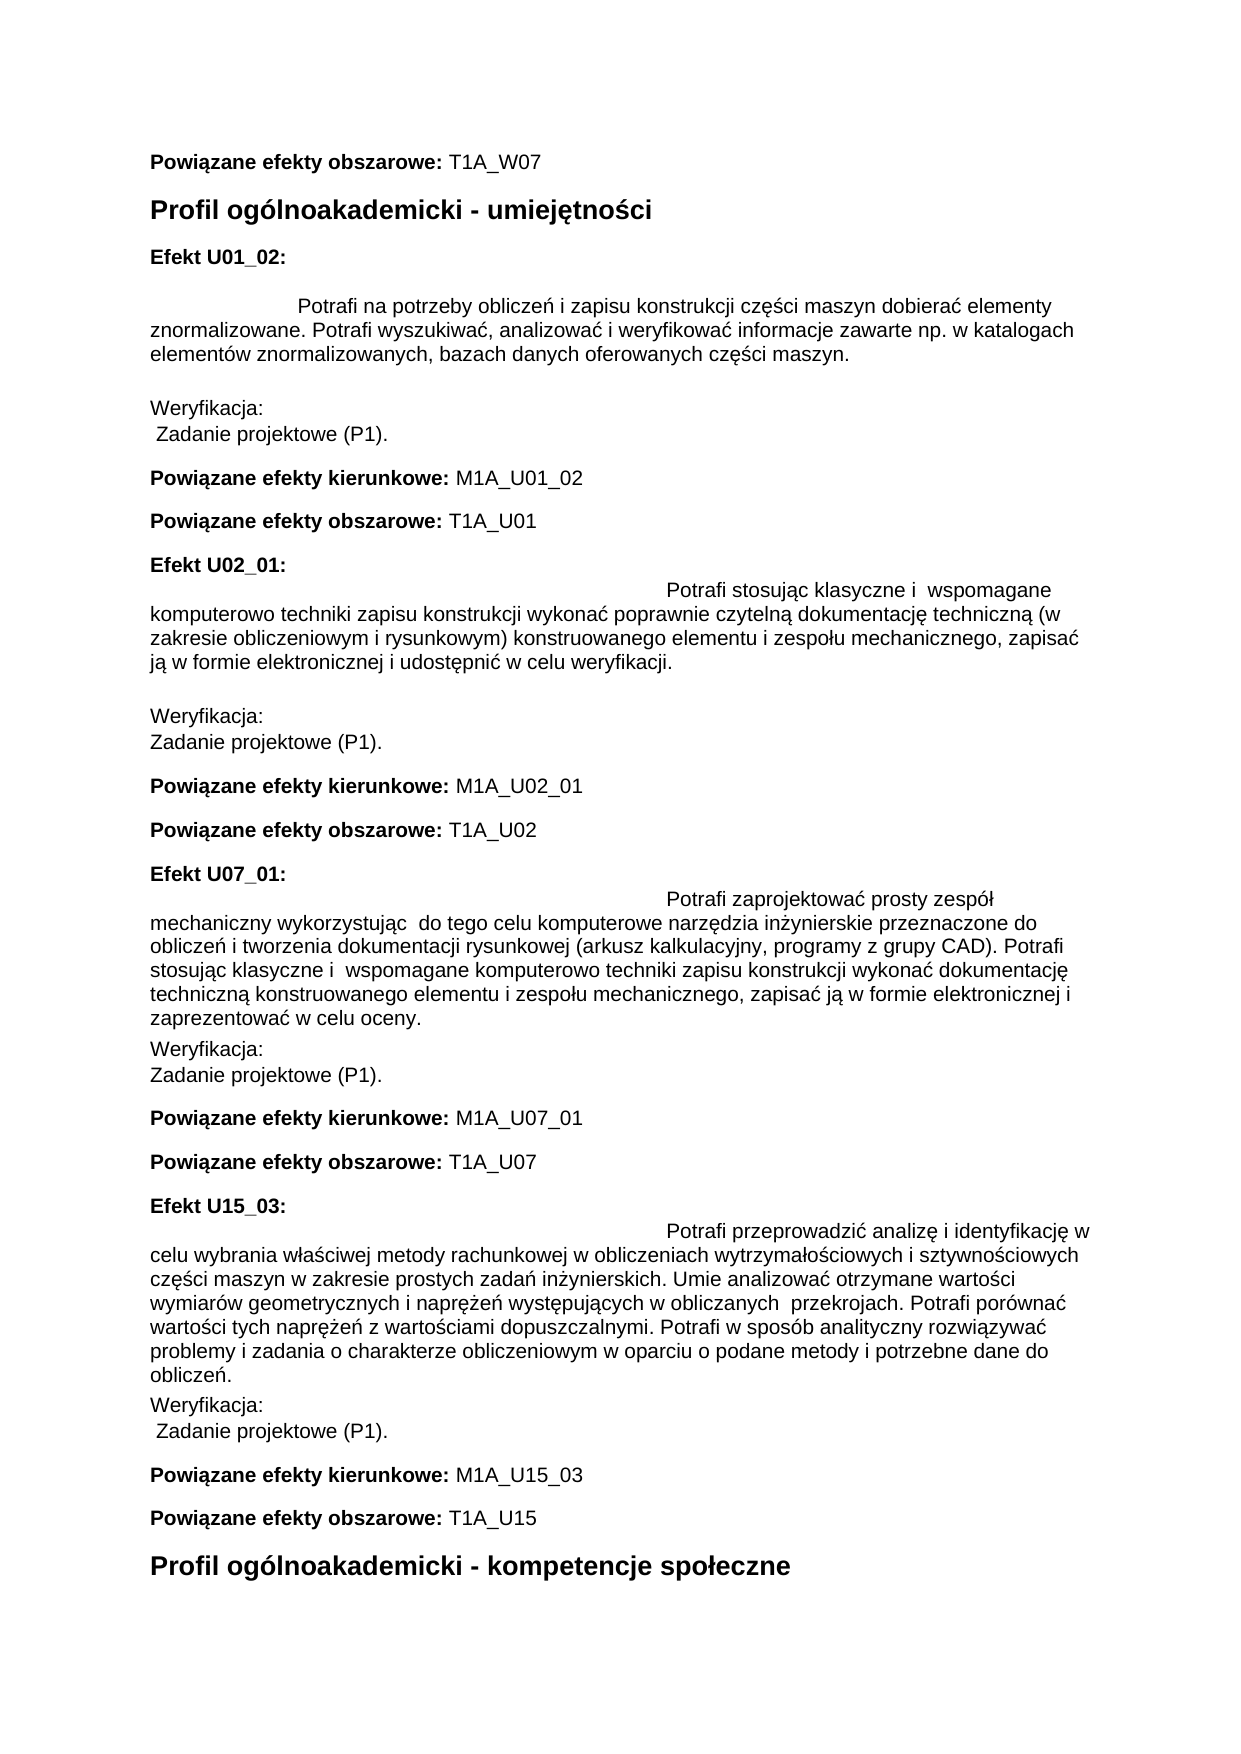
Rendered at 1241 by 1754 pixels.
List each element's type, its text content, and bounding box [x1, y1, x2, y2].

text Zadanie projektowe (P1). [150, 1062, 1090, 1086]
text Potrafi na potrzeby obliczeń i zapisu konstrukcji części maszyn dobierać elementy znormalizowane. Potrafi wyszukiwać, analizować i weryfikować informacje zawarte np. w katalogach elementów znormalizowanych, bazach danych oferowanych części maszyn. [150, 270, 1090, 389]
text Powiązane efekty kierunkowe: M1A_U15_03 [150, 1462, 1090, 1486]
text Zadanie projektowe (P1). [150, 1419, 1090, 1443]
text Powiązane efekty kierunkowe: M1A_U01_02 [150, 466, 1090, 489]
text Powiązane efekty obszarowe: T1A_W07 [150, 150, 1090, 174]
text Weryfikacja: [150, 396, 1090, 420]
text Potrafi zaprojektować prosty zespół mechaniczny wykorzystując do tego celu komputerowe narzędzia inżynierskie przeznaczone do obliczeń i tworzenia dokumentacji rysunkowej (arkusz kalkulacyjny, programy z grupy CAD). Potrafi stosując klasyczne i wspomagane komputerowo techniki zapisu konstrukcji wykonać dokumentację techniczną konstruowanego elementu i zespołu mechanicznego, zapisać ją w formie elektronicznej i zaprezentować w celu oceny. [150, 886, 1090, 1030]
text Weryfikacja: [150, 704, 1090, 728]
text Powiązane efekty kierunkowe: M1A_U07_01 [150, 1106, 1090, 1130]
text Efekt U01_02: [150, 245, 1090, 269]
subtitle Profil ogólnoakademicki - kompetencje społeczne [150, 1550, 1090, 1581]
text Weryfikacja: [150, 1393, 1090, 1417]
text Powiązane efekty obszarowe: T1A_U07 [150, 1150, 1090, 1174]
text Powiązane efekty kierunkowe: M1A_U02_01 [150, 774, 1090, 798]
text Weryfikacja: [150, 1036, 1090, 1060]
text Potrafi stosując klasyczne i wspomagane komputerowo techniki zapisu konstrukcji wykonać poprawnie czytelną dokumentację techniczną (w zakresie obliczeniowym i rysunkowym) konstruowanego elementu i zespołu mechanicznego, zapisać ją w formie elektronicznej i udostępnić w celu weryfikacji. [150, 578, 1090, 698]
text Zadanie projektowe (P1). [150, 422, 1090, 446]
text Efekt U02_01: [150, 553, 1090, 577]
text Potrafi przeprowadzić analizę i identyfikację w celu wybrania właściwej metody rachunkowej w obliczeniach wytrzymałościowych i sztywnościowych części maszyn w zakresie prostych zadań inżynierskich. Umie analizować otrzymane wartości wymiarów geometrycznych i naprężeń występujących w obliczanych przekrojach. Potrafi porównać wartości tych naprężeń z wartościami dopuszczalnymi. Potrafi w sposób analityczny rozwiązywać problemy i zadania o charakterze obliczeniowym w oparciu o podane metody i potrzebne dane do obliczeń. [150, 1219, 1090, 1386]
subtitle Profil ogólnoakademicki - umiejętności [150, 194, 1090, 225]
text Powiązane efekty obszarowe: T1A_U01 [150, 509, 1090, 533]
text Powiązane efekty obszarowe: T1A_U15 [150, 1506, 1090, 1530]
text Zadanie projektowe (P1). [150, 730, 1090, 754]
text Efekt U07_01: [150, 861, 1090, 885]
text Efekt U15_03: [150, 1194, 1090, 1218]
text Powiązane efekty obszarowe: T1A_U02 [150, 818, 1090, 842]
